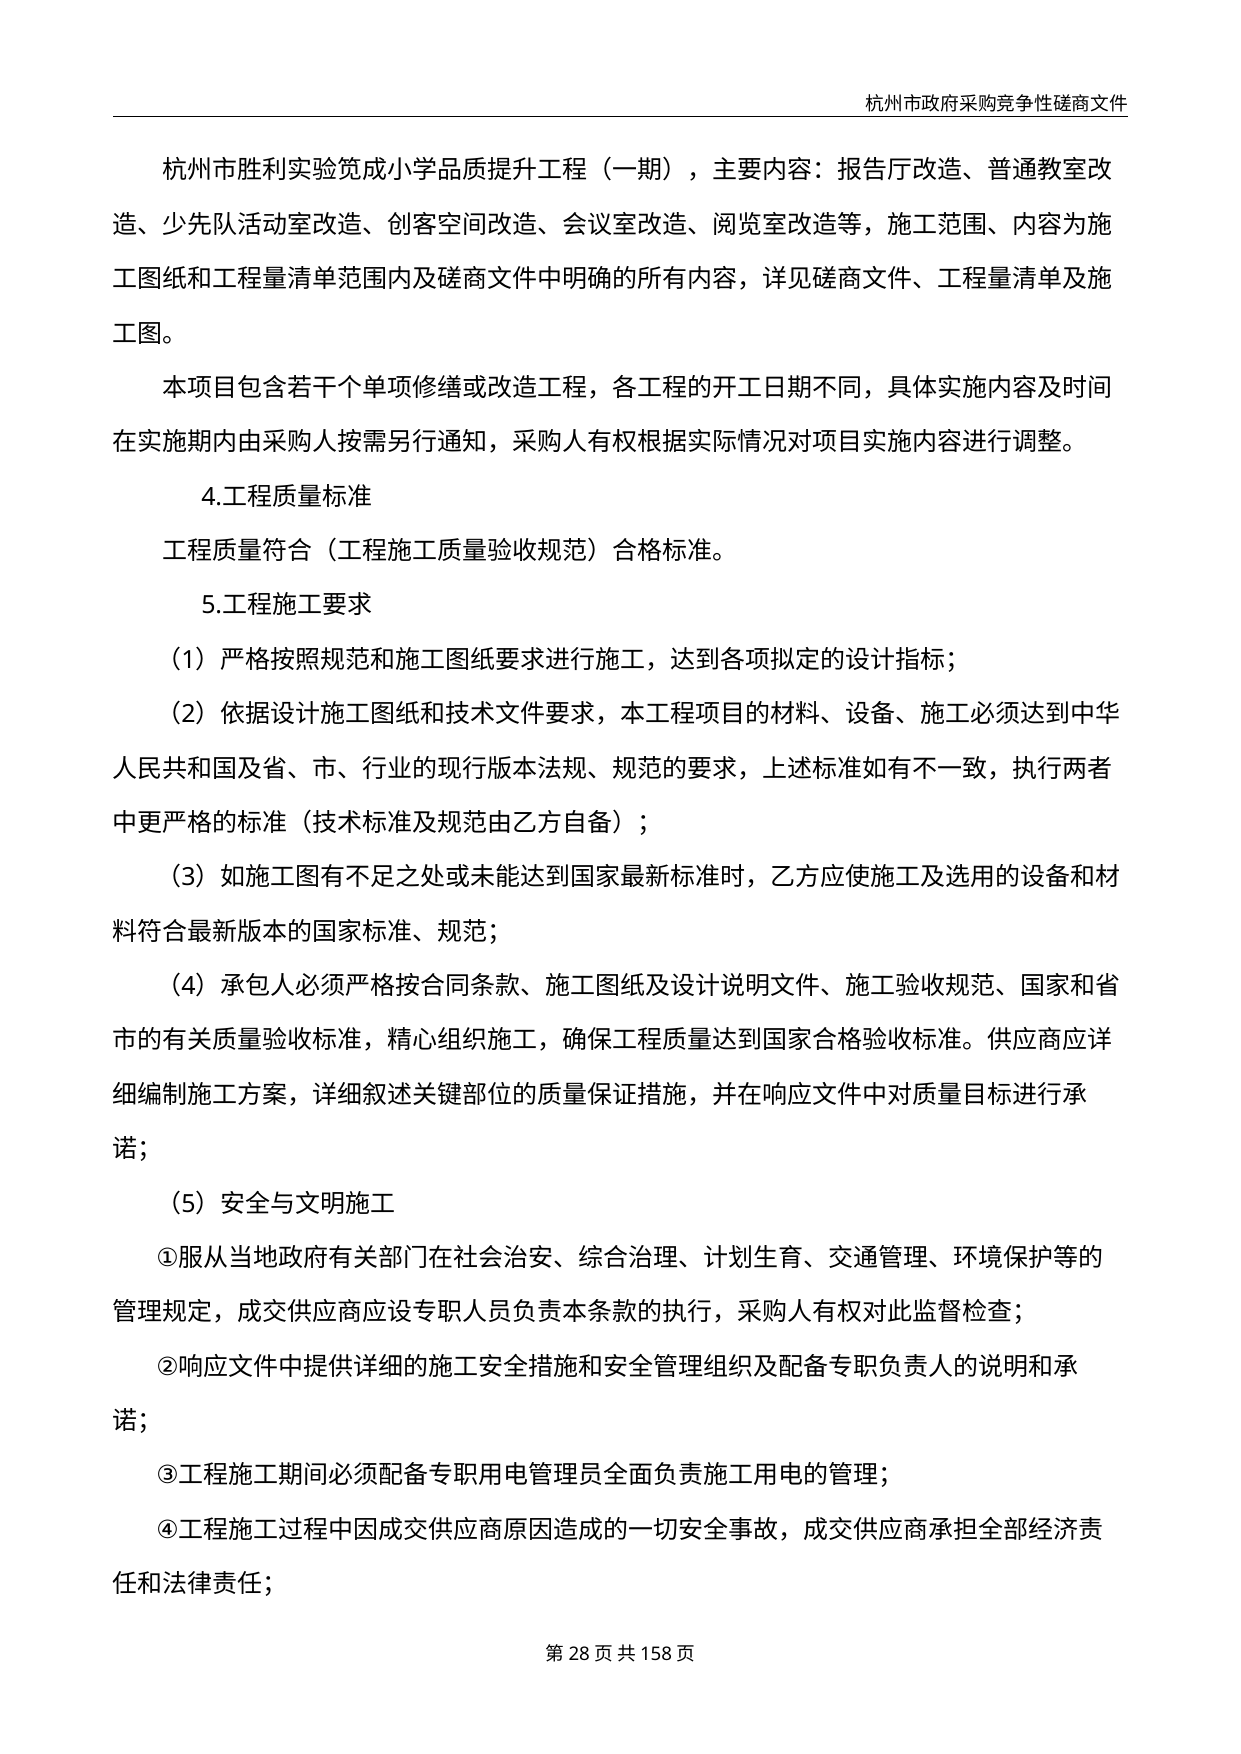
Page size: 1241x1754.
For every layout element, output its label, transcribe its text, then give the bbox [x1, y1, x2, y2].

list 响应文件中提供详细的施工安全措施和安全管理组织及配备专职负责人的说明和承诺； [112, 1346, 1128, 1437]
text 5.工程施工要求 [134, 585, 1128, 621]
text 工程质量符合（工程施工质量验收规范）合格标准。 [112, 531, 1128, 567]
list 安全与文明施工 [112, 1183, 1128, 1219]
list 承包人必须严格按合同条款、施工图纸及设计说明文件、施工验收规范、国家和省市的有关质量验收标准，精心组织施工，确保工程质量达到国家合格验收标准。供应商应详细编制施工方案，详细叙述关键部位的质量保证措施，并在响应文件中对质量目标进行承诺； [112, 966, 1128, 1165]
list 如施工图有不足之处或未能达到国家最新标准时，乙方应使施工及选用的设备和材料符合最新版本的国家标准、规范； [112, 857, 1128, 947]
list 工程施工期间必须配备专职用电管理员全面负责施工用电的管理； [112, 1455, 1128, 1491]
list 服从当地政府有关部门在社会治安、综合治理、计划生育、交通管理、环境保护等的管理规定，成交供应商应设专职人员负责本条款的执行，采购人有权对此监督检查； [112, 1237, 1128, 1328]
text 本项目包含若干个单项修缮或改造工程，各工程的开工日期不同，具体实施内容及时间在实施期内由采购人按需另行通知，采购人有权根据实际情况对项目实施内容进行调整。 [112, 367, 1128, 458]
list 严格按照规范和施工图纸要求进行施工，达到各项拟定的设计指标； [112, 639, 1128, 676]
text 4.工程质量标准 [134, 476, 1128, 512]
list 工程施工过程中因成交供应商原因造成的一切安全事故，成交供应商承担全部经济责任和法律责任； [112, 1509, 1128, 1600]
list 依据设计施工图纸和技术文件要求，本工程项目的材料、设备、施工必须达到中华人民共和国及省、市、行业的现行版本法规、规范的要求，上述标准如有不一致，执行两者中更严格的标准（技术标准及规范由乙方自备）； [112, 694, 1128, 839]
text 杭州市胜利实验笕成小学品质提升工程（一期），主要内容：报告厅改造、普通教室改造、少先队活动室改造、创客空间改造、会议室改造、阅览室改造等，施工范围、内容为施工图纸和工程量清单范围内及磋商文件中明确的所有内容，详见磋商文件、工程量清单及施工图。 [112, 150, 1128, 349]
